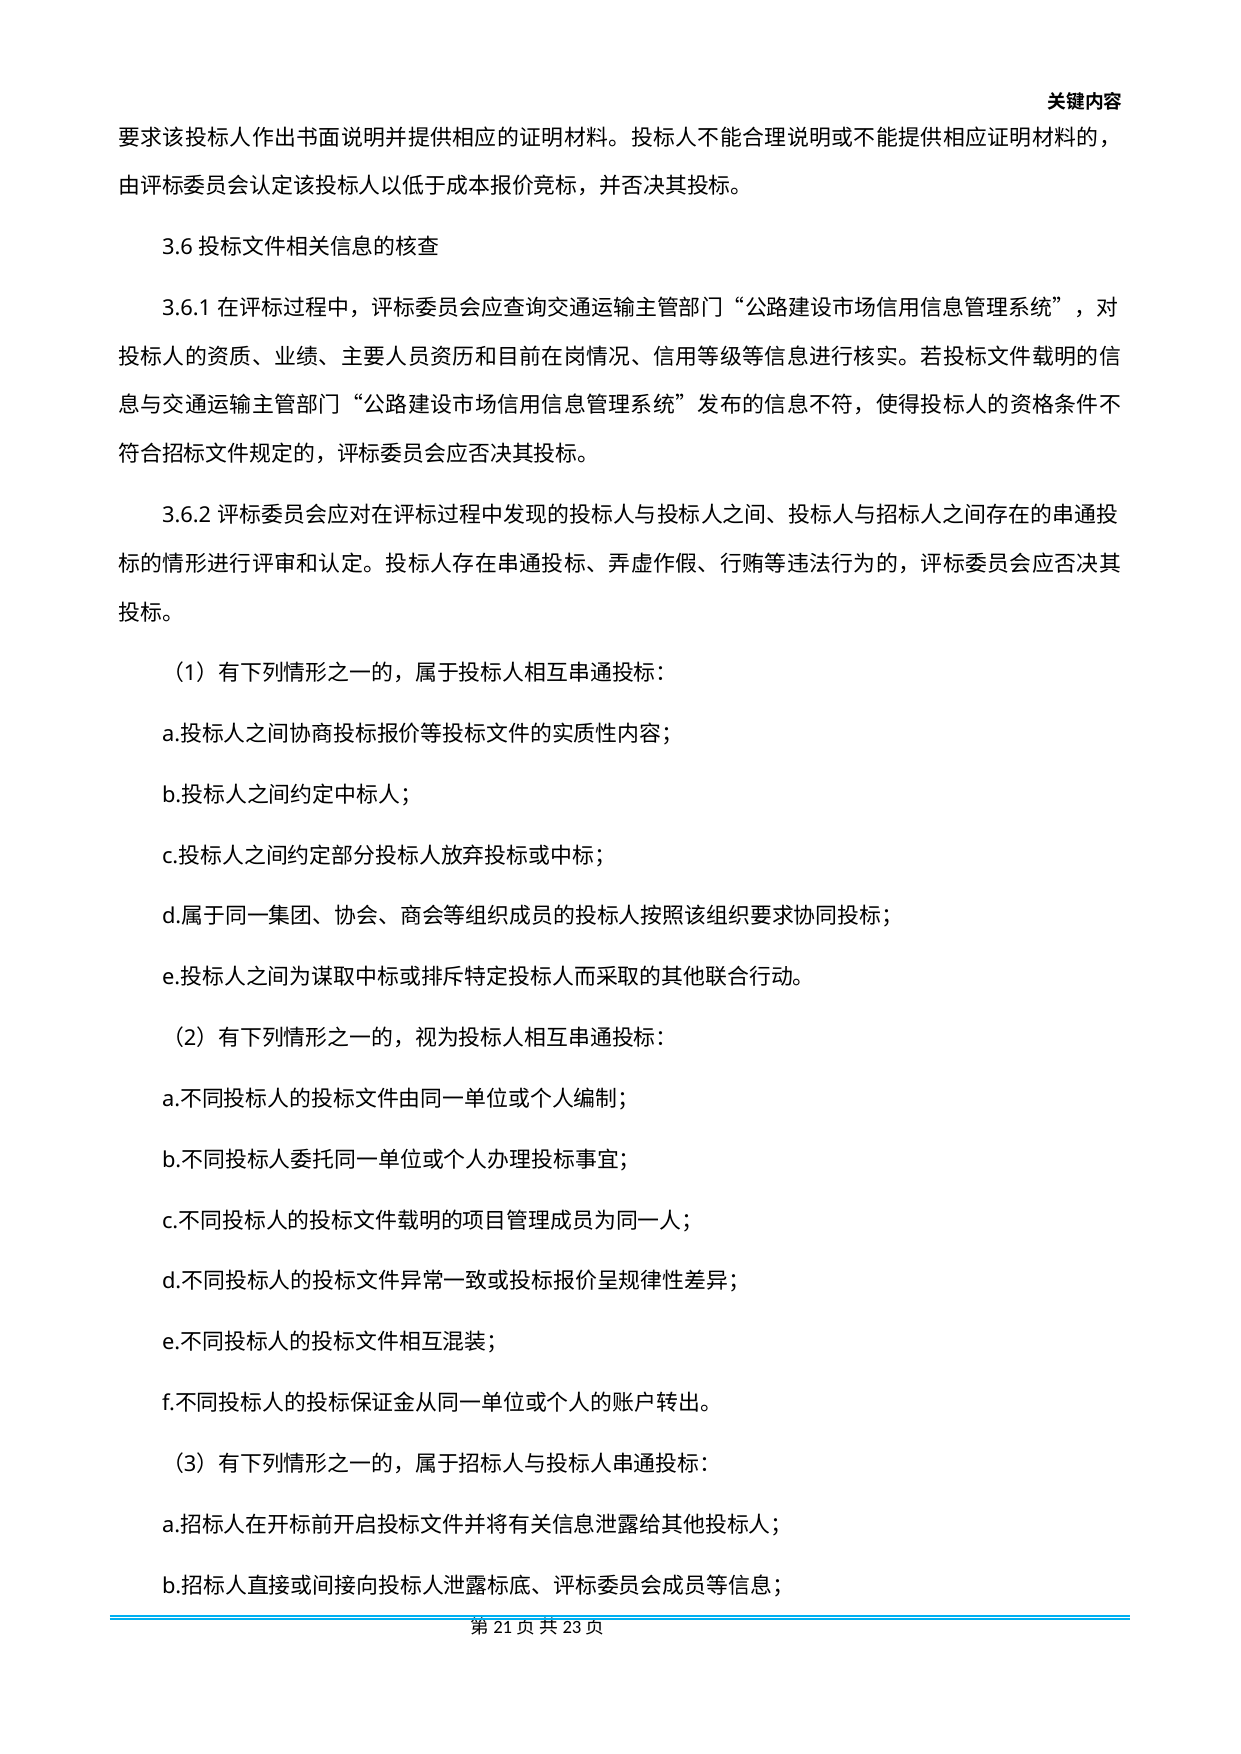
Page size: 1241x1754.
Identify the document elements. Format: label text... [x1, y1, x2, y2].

text （2）有下列情形之一的，视为投标人相互串通投标： [118, 1020, 1122, 1052]
text a.不同投标人的投标文件由同一单位或个人编制； [118, 1081, 1122, 1113]
text b.招标人直接或间接向投标人泄露标底、评标委员会成员等信息； [118, 1567, 1122, 1600]
text 3.6.1 在评标过程中，评标委员会应查询交通运输主管部门“公路建设市场信用信息管理系统”，对投标人的资质、业绩、主要人员资历和目前在岗情况、信用等级等信息进行核实。若投标文件载明的信息与交通运输主管部门“公路建设市场信用信息管理系统”发布的信息不符，使得投标人的资格条件不符合招标文件规定的，评标委员会应否决其投标。 [118, 289, 1122, 468]
text c.投标人之间约定部分投标人放弃投标或中标； [118, 837, 1122, 870]
text a.招标人在开标前开启投标文件并将有关信息泄露给其他投标人； [118, 1507, 1122, 1539]
text d.属于同一集团、协会、商会等组织成员的投标人按照该组织要求协同投标； [118, 898, 1122, 931]
text 3.6.2 评标委员会应对在评标过程中发现的投标人与投标人之间、投标人与招标人之间存在的串通投标的情形进行评审和认定。投标人存在串通投标、弄虚作假、行贿等违法行为的，评标委员会应否决其投标。 [118, 497, 1122, 627]
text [118, 119, 1122, 200]
text （3）有下列情形之一的，属于招标人与投标人串通投标： [118, 1446, 1122, 1478]
text f.不同投标人的投标保证金从同一单位或个人的账户转出。 [118, 1385, 1122, 1417]
text b.投标人之间约定中标人； [118, 777, 1122, 809]
text b.不同投标人委托同一单位或个人办理投标事宜； [118, 1142, 1122, 1174]
text d.不同投标人的投标文件异常一致或投标报价呈规律性差异； [118, 1263, 1122, 1296]
text a.投标人之间协商投标报价等投标文件的实质性内容； [118, 716, 1122, 748]
text c.不同投标人的投标文件载明的项目管理成员为同一人； [118, 1202, 1122, 1235]
text e.投标人之间为谋取中标或排斥特定投标人而采取的其他联合行动。 [118, 959, 1122, 992]
text （1）有下列情形之一的，属于投标人相互串通投标： [118, 655, 1122, 687]
text 3.6 投标文件相关信息的核查 [118, 229, 1122, 261]
text e.不同投标人的投标文件相互混装； [118, 1324, 1122, 1357]
